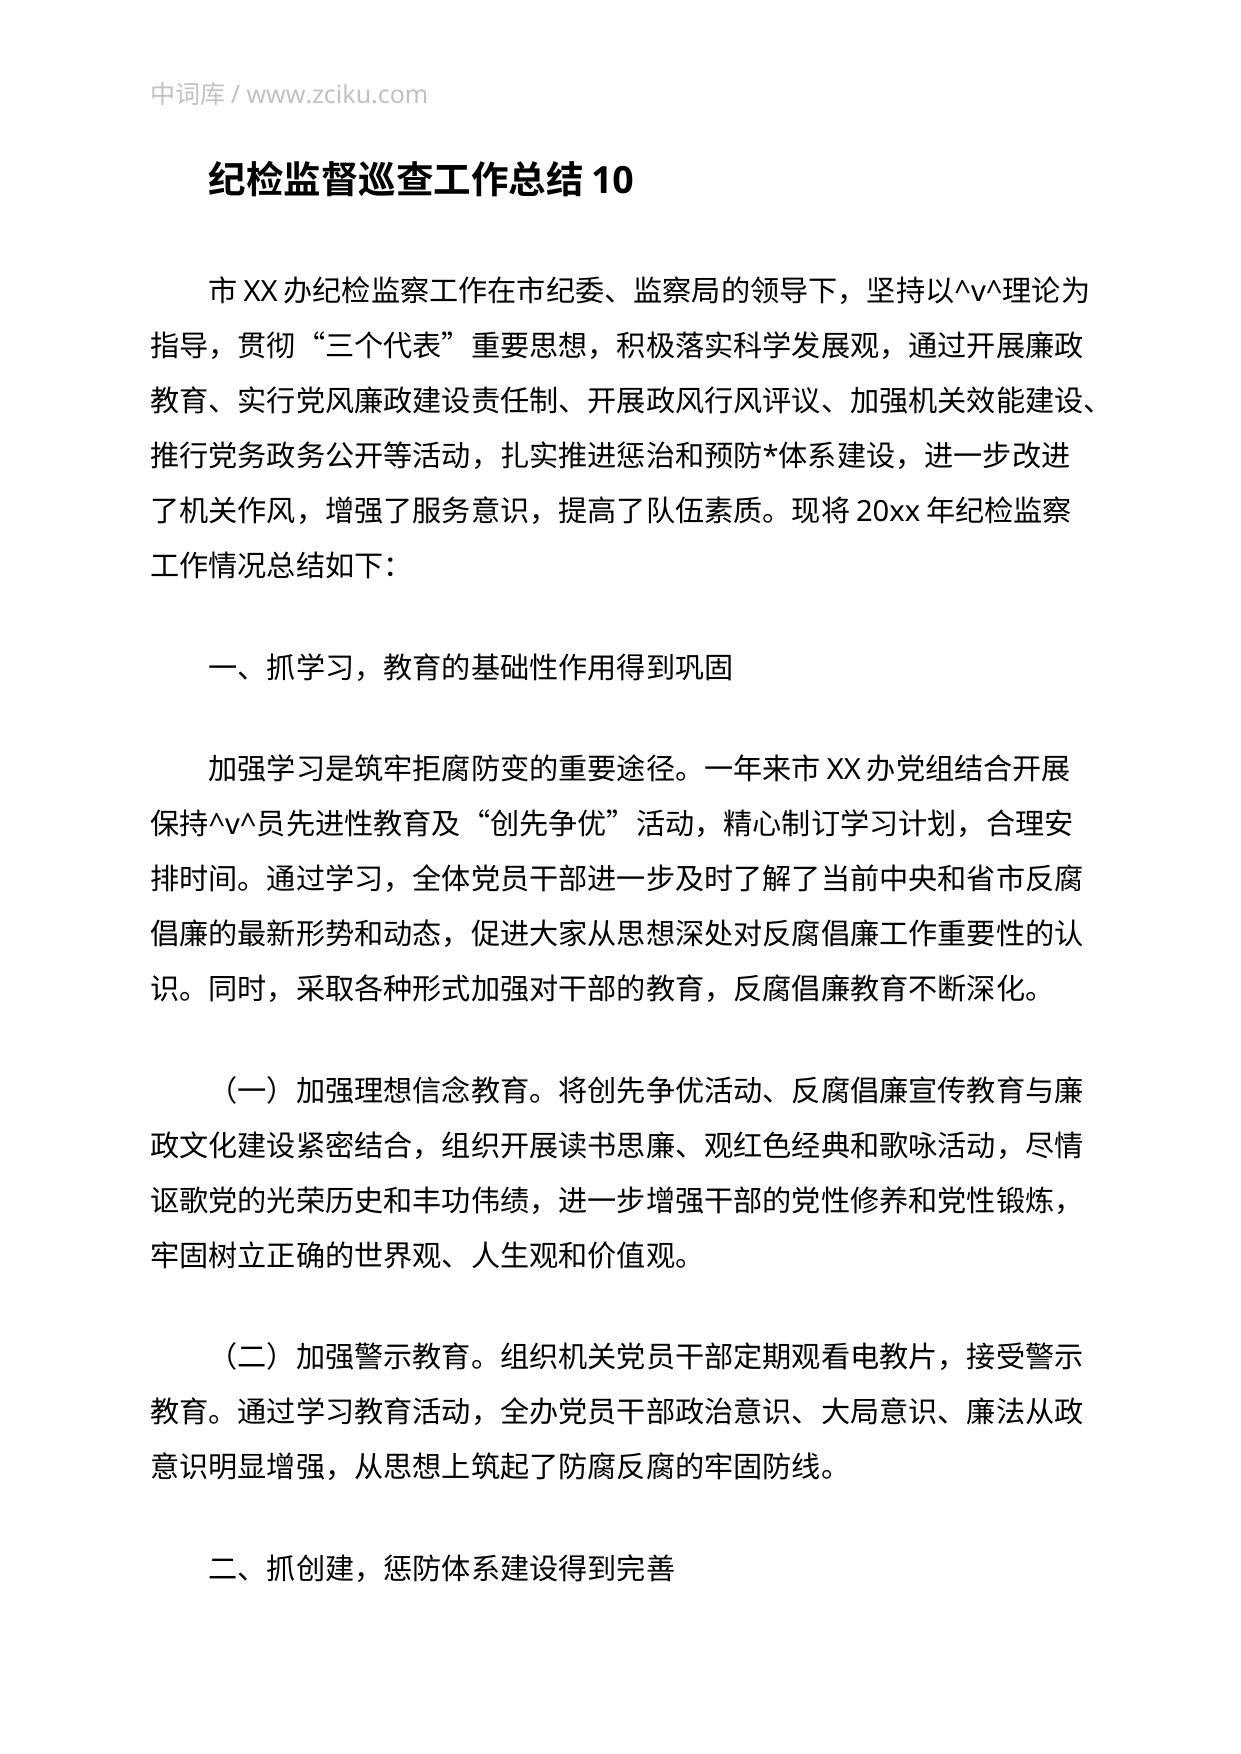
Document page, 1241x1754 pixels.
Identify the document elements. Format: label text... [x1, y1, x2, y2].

text 加强学习是筑牢拒腐防变的重要途径。一年来市XX办党组结合开展保持^v^员先进性教育及“创先争优”活动，精心制订学习计划，合理安排时间。通过学习，全体党员干部进一步及时了解了当前中央和省市反腐倡廉的最新形势和动态，促进大家从思想深处对反腐倡廉工作重要性的认识。同时，采取各种形式加强对干部的教育，反腐倡廉教育不断深化。 [150, 746, 1090, 1008]
text 市XX办纪检监察工作在市纪委、监察局的领导下，坚持以^v^理论为指导，贯彻“三个代表”重要思想，积极落实科学发展观，通过开展廉政教育、实行党风廉政建设责任制、开展政风行风评议、加强机关效能建设、推行党务政务公开等活动，扎实推进惩治和预防*体系建设，进一步改进了机关作风，增强了服务意识，提高了队伍素质。现将20xx年纪检监察工作情况总结如下： [150, 268, 1090, 585]
text 二、抓创建，惩防体系建设得到完善 [150, 1546, 1090, 1588]
text （二）加强警示教育。组织机关党员干部定期观看电教片，接受警示教育。通过学习教育活动，全办党员干部政治意识、大局意识、廉法从政意识明显增强，从思想上筑起了防腐反腐的牢固防线。 [150, 1334, 1090, 1486]
text 纪检监督巡查工作总结10 [150, 150, 1090, 204]
text 一、抓学习，教育的基础性作用得到巩固 [150, 644, 1090, 686]
text （一）加强理想信念教育。将创先争优活动、反腐倡廉宣传教育与廉政文化建设紧密结合，组织开展读书思廉、观红色经典和歌咏活动，尽情讴歌党的光荣历史和丰功伟绩，进一步增强干部的党性修养和党性锻炼，牢固树立正确的世界观、人生观和价值观。 [150, 1067, 1090, 1274]
